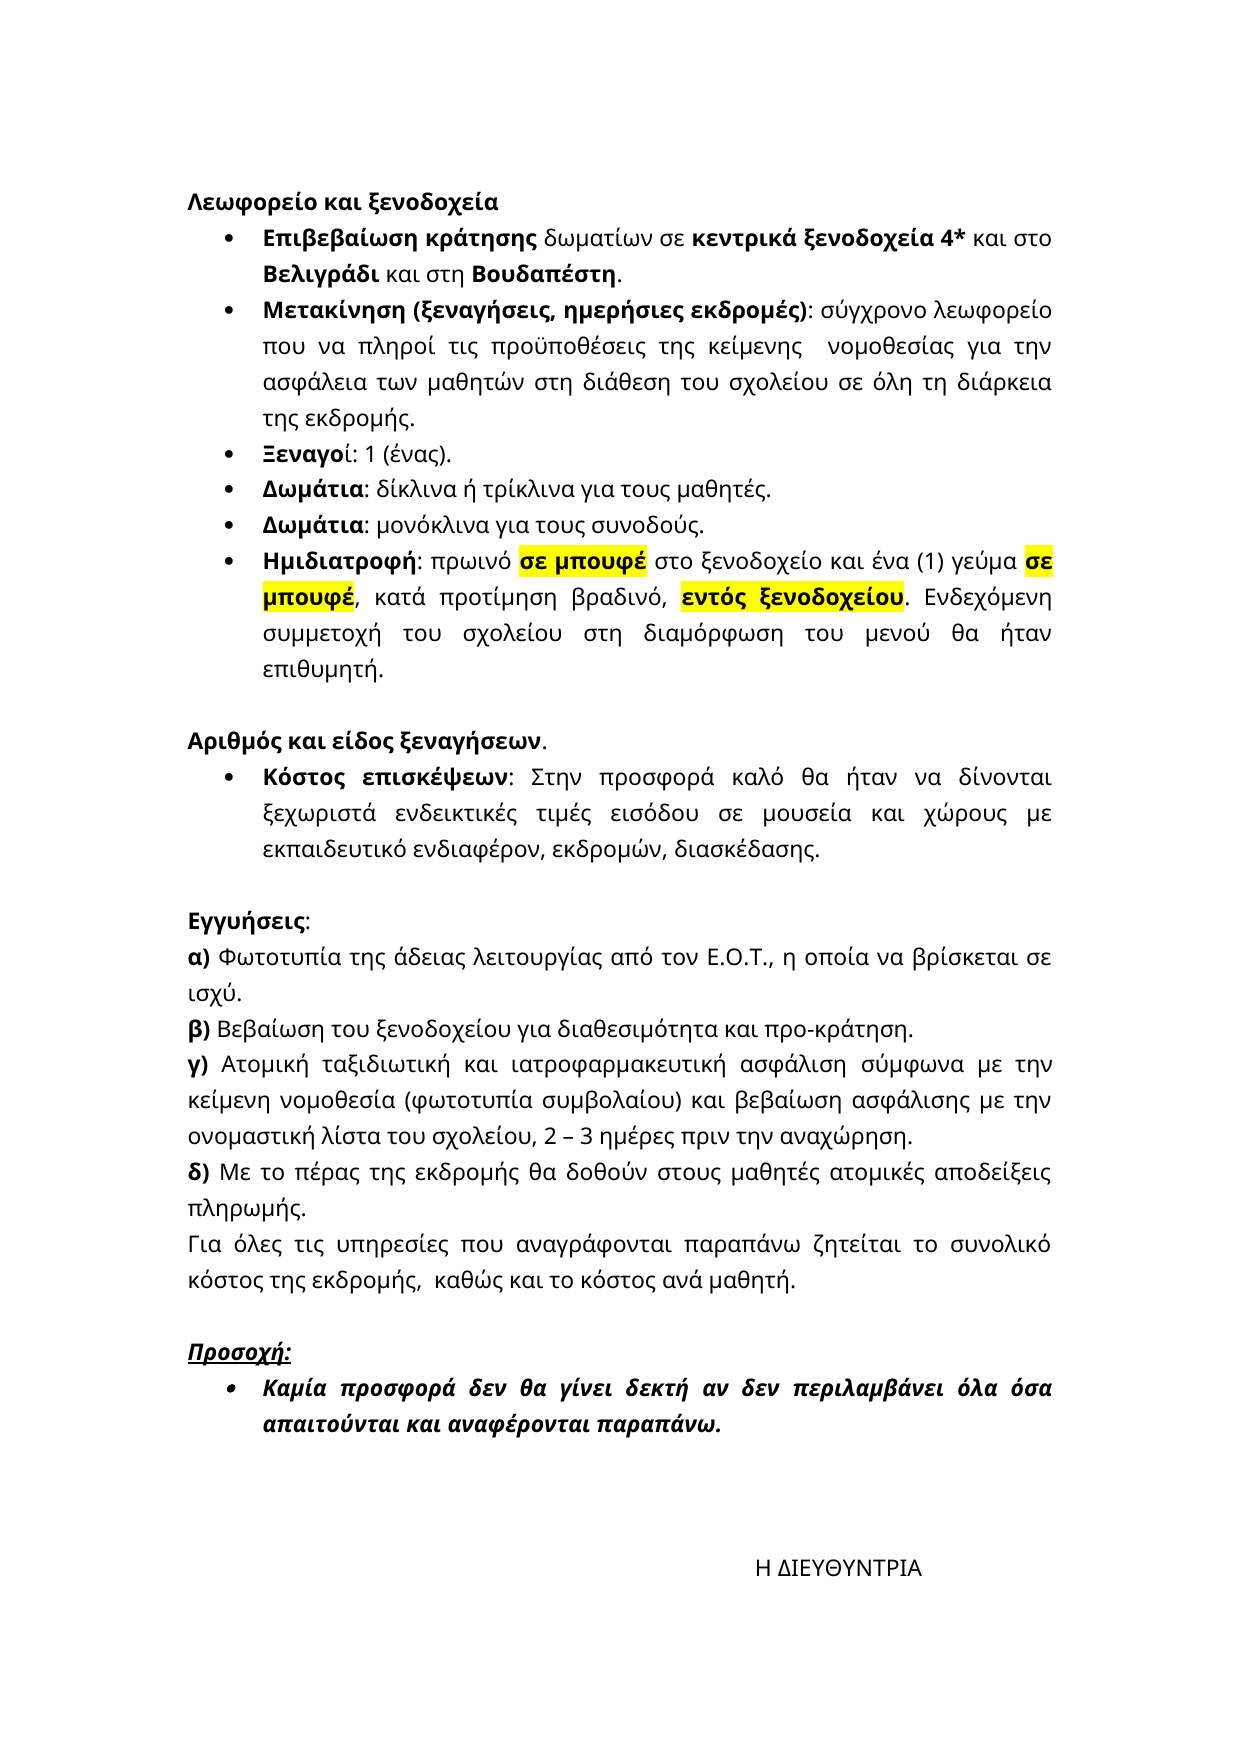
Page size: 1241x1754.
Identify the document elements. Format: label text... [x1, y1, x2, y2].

text δ) Με το πέρας της εκδρομής θα δοθούν στους μαθητές ατομικές αποδείξεις πληρωμής. [187, 1156, 1053, 1223]
list Μετακίνηση (ξεναγήσεις, ημερήσιες εκδρομές): σύγχρονο λεωφορείο που να πληροί τις προϋποθέσεις της κείμενης νομοθεσίας για την ασφάλεια των μαθητών στη διάθεση του σχολείου σε όλη τη διάρκεια της εκδρομής. [225, 294, 1053, 433]
text γ) Ατομική ταξιδιωτική και ιατροφαρμακευτική ασφάλιση σύμφωνα με την κείμενη νομοθεσία (φωτοτυπία συμβολαίου) και βεβαίωση ασφάλισης με την ονομαστική λίστα του σχολείου, 2 – 3 ημέρες πριν την αναχώρηση. [187, 1048, 1053, 1152]
list Ξεναγοί: 1 (ένας). [225, 437, 1053, 469]
text Η ΔΙΕΥΘΥΝΤΡΙΑ [562, 1552, 1053, 1583]
text Αριθμός και είδος ξεναγήσεων. [187, 725, 1053, 756]
list Δωμάτια: μονόκλινα για τους συνοδούς. [225, 509, 1053, 541]
list Επιβεβαίωση κράτησης δωματίων σε κεντρικά ξενοδοχεία 4* και στο Βελιγράδι και στη Βουδαπέστη. [225, 222, 1053, 289]
text Προσοχή: [187, 1336, 1053, 1367]
text α) Φωτοτυπία της άδειας λειτουργίας από τον Ε.Ο.Τ., η οποία να βρίσκεται σε ισχύ. [187, 941, 1053, 1008]
text Εγγυήσεις: [187, 905, 1053, 936]
list Καμία προσφορά δεν θα γίνει δεκτή αν δεν περιλαμβάνει όλα όσα απαιτούνται και αναφέρονται παραπάνω. [225, 1372, 1053, 1439]
list Δωμάτια: δίκλινα ή τρίκλινα για τους μαθητές. [225, 473, 1053, 505]
list Κόστος επισκέψεων: Στην προσφορά καλό θα ήταν να δίνονται ξεχωριστά ενδεικτικές τιμές εισόδου σε μουσεία και χώρους με εκπαιδευτικό ενδιαφέρον, εκδρομών, διασκέδασης. [225, 761, 1053, 864]
list Ημιδιατροφή: πρωινό σε μπουφέ στο ξενοδοχείο και ένα (1) γεύμα σε μπουφέ, κατά προτίμηση βραδινό, εντός ξενοδοχείου. Ενδεχόμενη συμμετοχή του σχολείου στη διαμόρφωση του μενού θα ήταν επιθυμητή. [225, 545, 1053, 684]
text β) Βεβαίωση του ξενοδοχείου για διαθεσιμότητα και προ-κράτηση. [187, 1012, 1053, 1044]
text Για όλες τις υπηρεσίες που αναγράφονται παραπάνω ζητείται το συνολικό κόστος της εκδρομής, καθώς και το κόστος ανά μαθητή. [187, 1228, 1053, 1295]
text Λεωφορείο και ξενοδοχεία [187, 186, 1053, 217]
